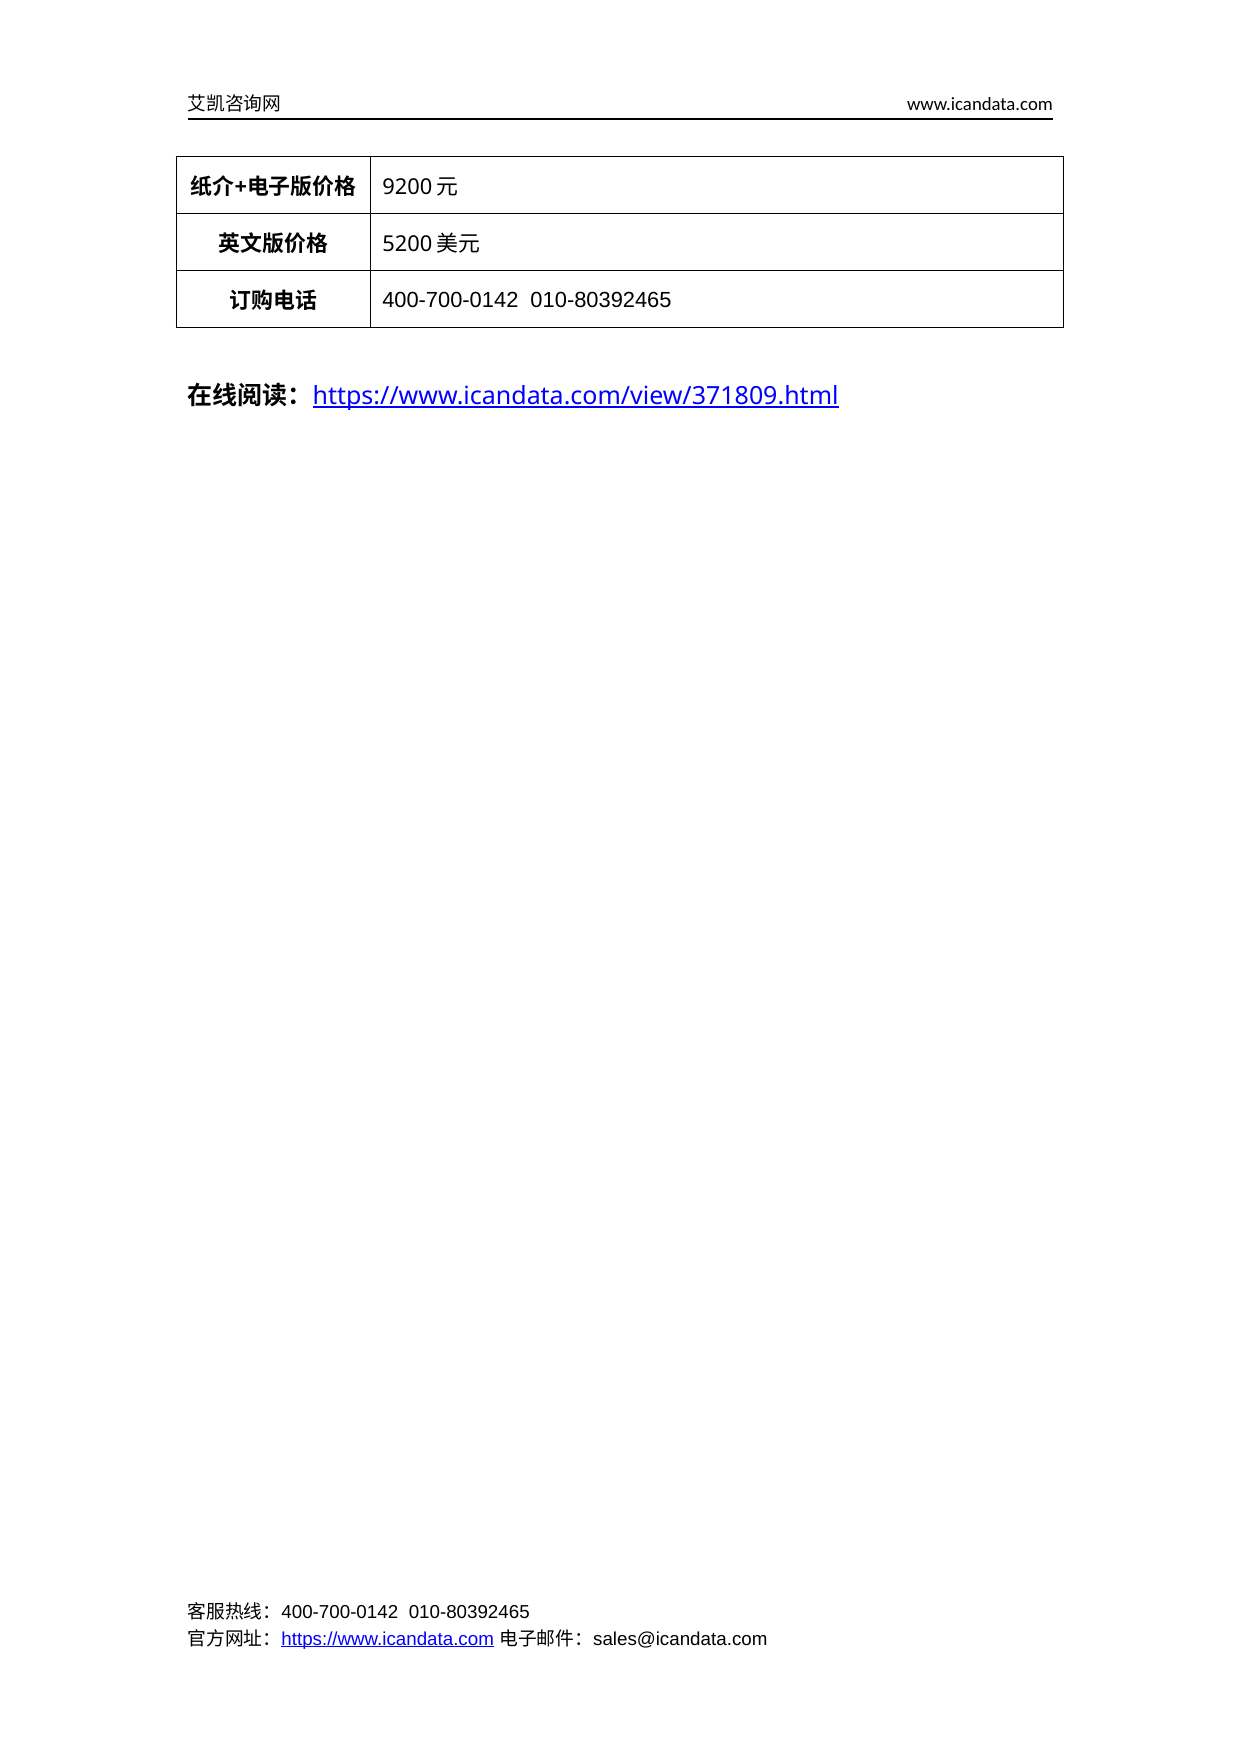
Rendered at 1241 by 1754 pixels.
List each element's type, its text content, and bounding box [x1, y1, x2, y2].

table_cell 5200美元 [371, 214, 1063, 270]
table_cell 订购电话 [177, 271, 370, 327]
table_cell 9200元 [371, 157, 1063, 213]
text 在线阅读：https://www.icandata.com/view/371809.html [187, 361, 1053, 426]
table_cell 英文版价格 [177, 214, 370, 270]
table_cell 纸介+电子版价格 [177, 157, 370, 213]
table_cell 400-700-0142 010-80392465 [371, 271, 1063, 327]
